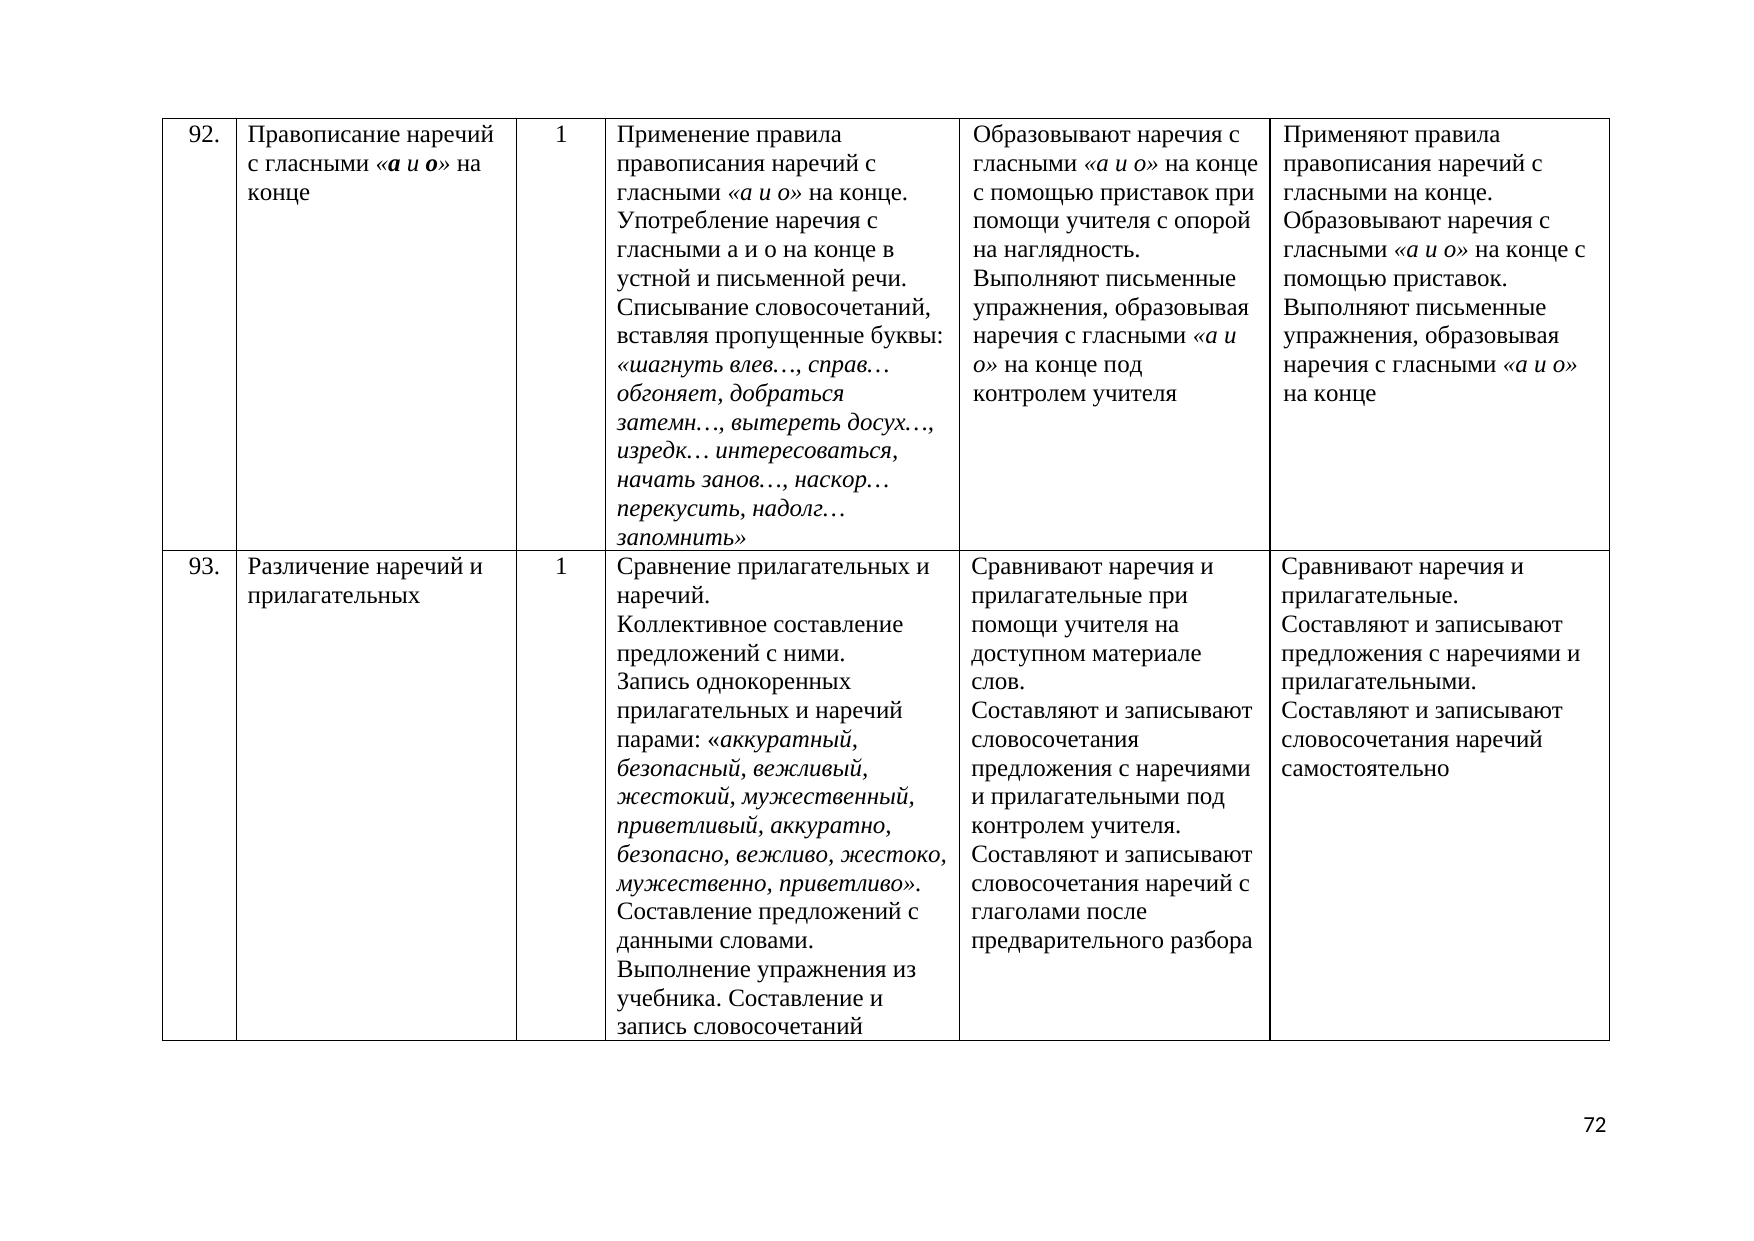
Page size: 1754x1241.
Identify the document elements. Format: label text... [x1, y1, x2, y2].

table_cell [960, 551, 1269, 1040]
table_header Правописание наречий с гласными «а и о» на конце [237, 119, 516, 550]
table_header Образовывают наречия с гласными «а и о» на конце с помощью приставок при помощи учителя с опорой на наглядность. Выполняют письменные упражнения, образовывая наречия с гласными «а и о» на конце под контролем учителя [960, 119, 1269, 550]
table_header 1 [517, 119, 605, 550]
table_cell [1271, 551, 1609, 1040]
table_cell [606, 551, 959, 1040]
table_cell [163, 551, 236, 1040]
table_header Применяют правила правописания наречий с гласными на конце. Образовывают наречия с гласными «а и о» на конце с помощью приставок. Выполняют письменные упражнения, образовывая наречия с гласными «а и о» на конце [1271, 119, 1609, 550]
table_header Применение правила правописания наречий с гласными «а и о» на конце. Употребление наречия с гласными а и о на конце в устной и письменной речи. Списывание словосочетаний, вставляя пропущенные буквы: «шагнуть влев…, справ… обгоняет, добраться затемн…, вытереть досух…, изредк… интересоваться, начать занов…, наскор… перекусить, надолг… запомнить» [606, 119, 959, 550]
table_header [163, 119, 236, 550]
table_cell 1 [517, 551, 605, 1040]
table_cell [237, 551, 516, 1040]
